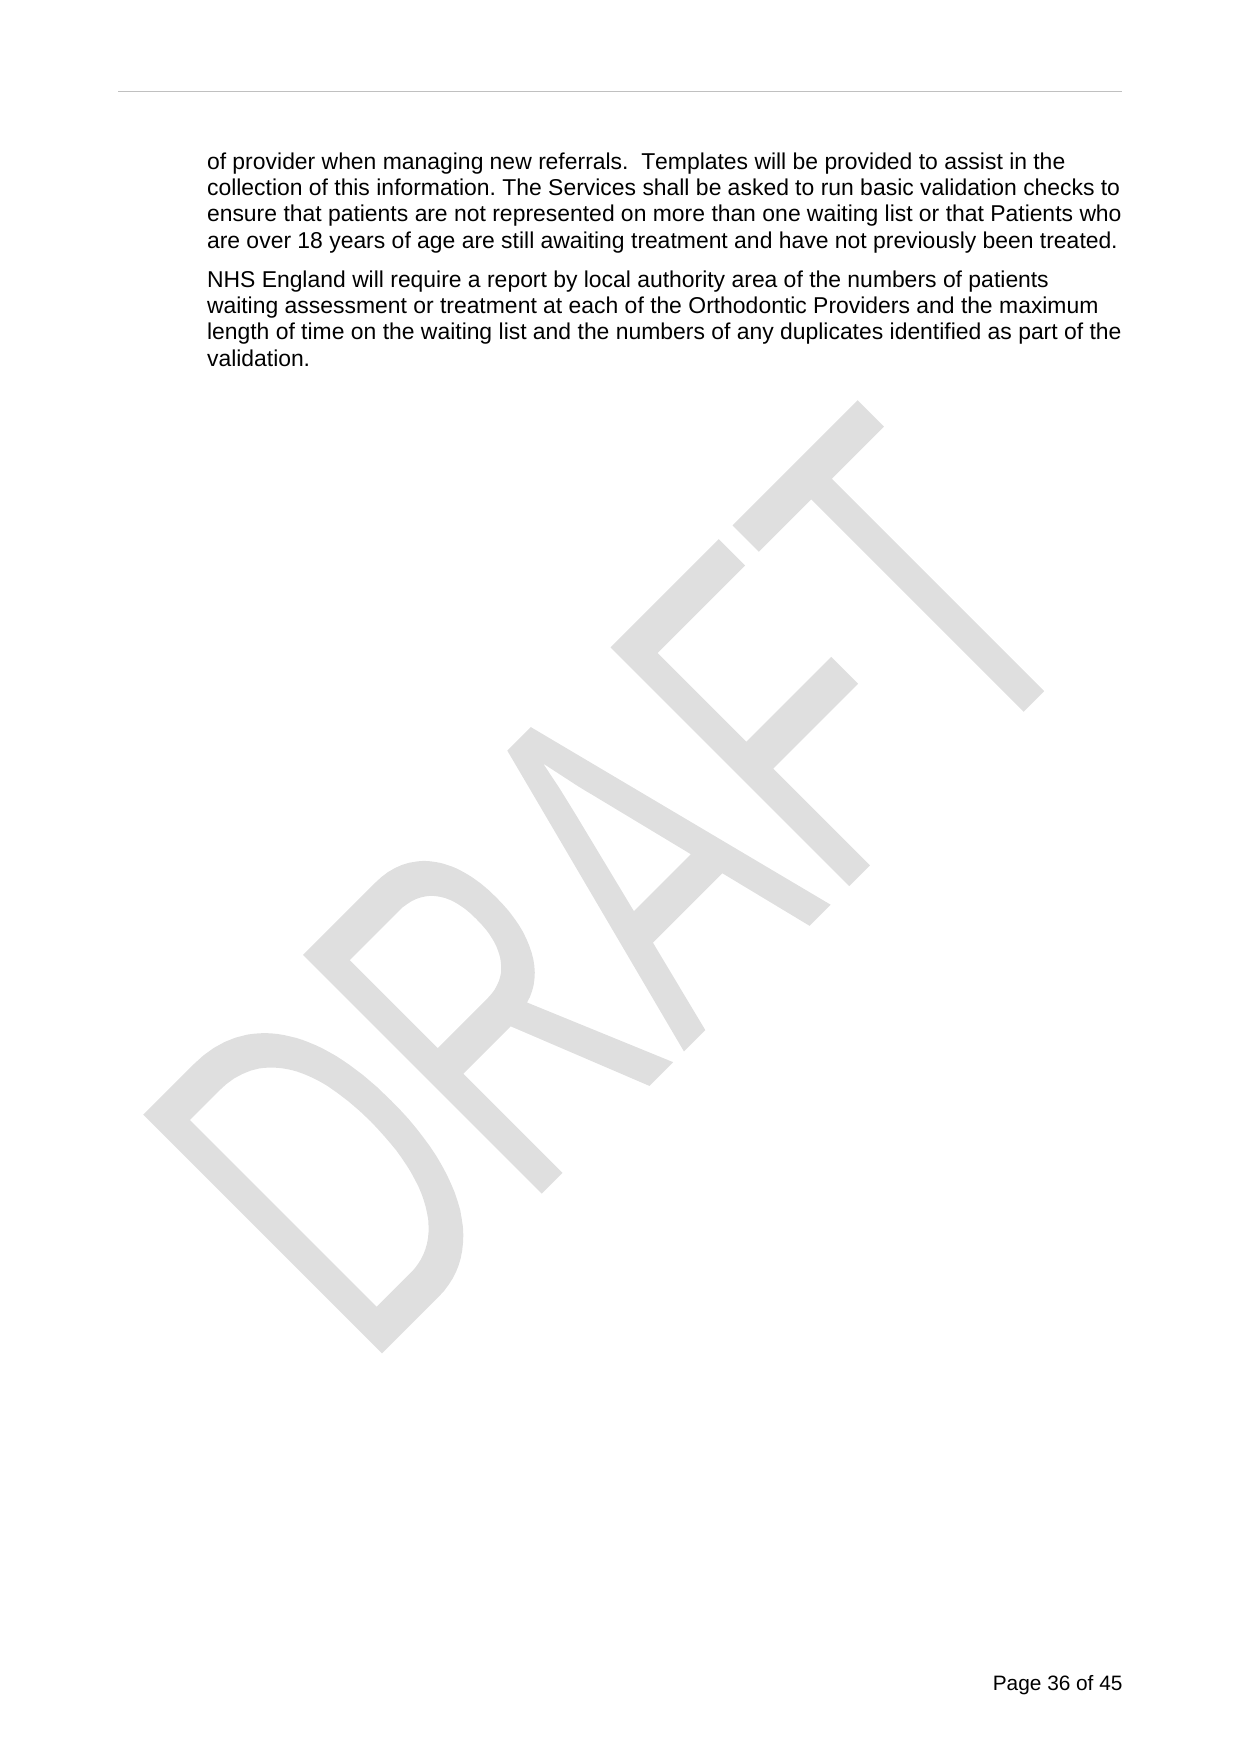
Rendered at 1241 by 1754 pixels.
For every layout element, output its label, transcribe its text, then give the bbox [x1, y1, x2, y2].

text NHS England will require a report by local authority area of the numbers of patients waiting assessment or treatment at each of the Orthodontic Providers and the maximum length of time on the waiting list and the numbers of any duplicates identified as part of the validation. [207, 266, 1122, 371]
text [207, 148, 1122, 253]
